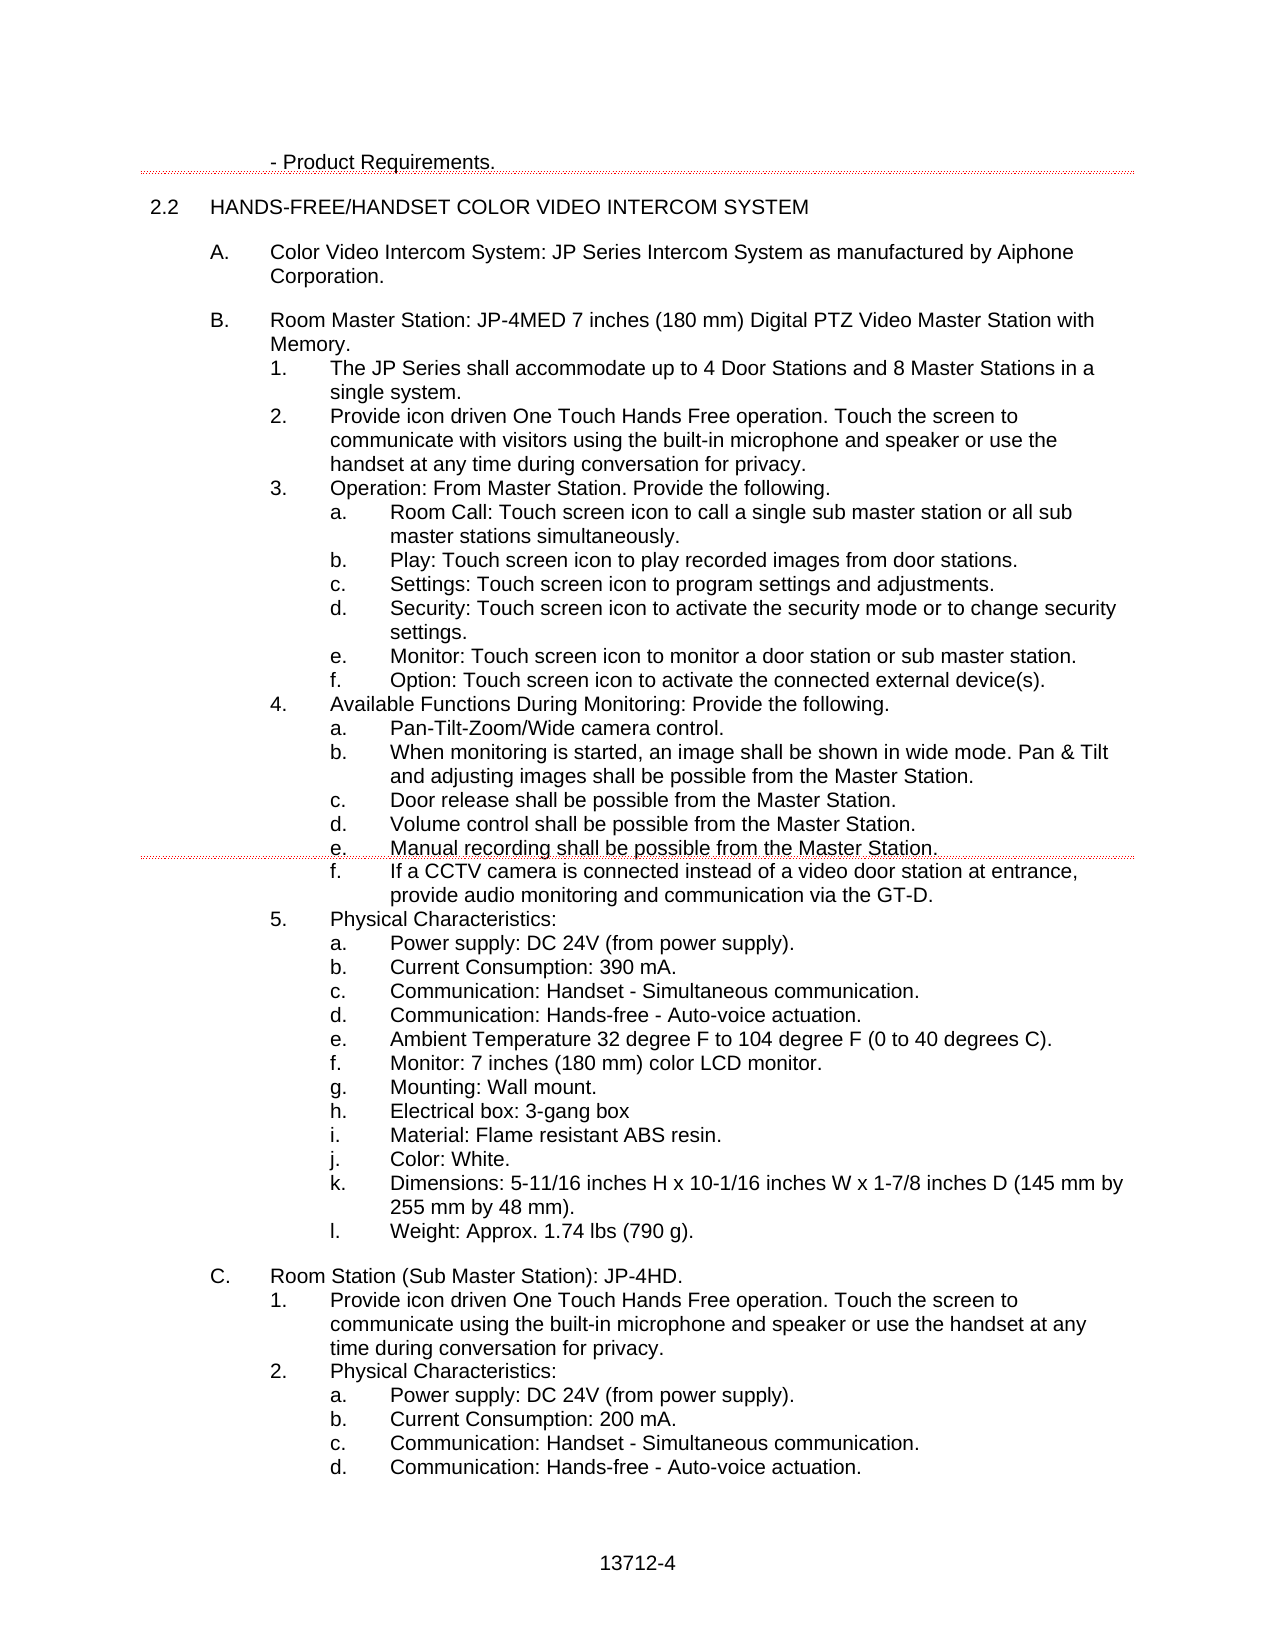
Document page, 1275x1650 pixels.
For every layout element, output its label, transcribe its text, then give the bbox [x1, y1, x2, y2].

text Security: Touch screen icon to activate the security mode or to change security settings. [330, 596, 1125, 644]
text Electrical box: 3-gang box [330, 1099, 1125, 1123]
text Volume control shall be possible from the Master Station. [330, 811, 1125, 835]
text When monitoring is started, an image shall be shown in wide mode. Pan & Tilt and adjusting images shall be possible from the Master Station. [330, 739, 1125, 787]
text Weight: Approx. 1.74 lbs (790 g). [330, 1219, 1125, 1243]
text Color Video Intercom System: JP Series Intercom System as manufactured by Aiphone Corporation. [210, 239, 1125, 287]
text Communication: Handset - Simultaneous communication. [330, 979, 1125, 1003]
text Room Master Station: JP-4MED 7 inches (180 mm) Digital PTZ Video Master Station with Memory. [210, 308, 1125, 356]
text Play: Touch screen icon to play recorded images from door stations. [330, 548, 1125, 572]
text Operation: From Master Station. Provide the following. [270, 476, 1125, 500]
text Monitor: 7 inches (180 mm) color LCD monitor. [330, 1051, 1125, 1075]
text Room Call: Touch screen icon to call a single sub master station or all sub master stations simultaneously. [330, 500, 1125, 548]
text The JP Series shall accommodate up to 4 Door Stations and 8 Master Stations in a single system. [270, 356, 1125, 404]
text Pan-Tilt-Zoom/Wide camera control. [330, 716, 1125, 739]
text Provide icon driven One Touch Hands Free operation. Touch the screen to communicate using the built-in microphone and speaker or use the handset at any time during conversation for privacy. [270, 1287, 1125, 1359]
text Option: Touch screen icon to activate the connected external device(s). [330, 668, 1125, 692]
text Provide icon driven One Touch Hands Free operation. Touch the screen to communicate with visitors using the built-in microphone and speaker or use the handset at any time during conversation for privacy. [270, 404, 1125, 476]
text Dimensions: 5-11/16 inches H x 10-1/16 inches W x 1-7/8 inches D (145 mm by 255 mm by 48 mm). [330, 1171, 1125, 1219]
text Room Station (Sub Master Station): JP-4HD. [210, 1263, 1125, 1287]
text Communication: Hands-free - Auto-voice actuation. [330, 1455, 1125, 1479]
text Physical Characteristics: [270, 907, 1125, 931]
text Communication: Hands-free - Auto-voice actuation. [330, 1003, 1125, 1027]
text Ambient Temperature 32 degree F to 104 degree F (0 to 40 degrees C). [330, 1027, 1125, 1051]
text Power supply: DC 24V (from power supply). [330, 1383, 1125, 1407]
text Current Consumption: 390 mA. [330, 955, 1125, 979]
text Settings: Touch screen icon to program settings and adjustments. [330, 572, 1125, 596]
text Color: White. [330, 1147, 1125, 1171]
text HANDS-FREE/HANDSET COLOR VIDEO INTERCOM SYSTEM [150, 195, 1125, 219]
text Monitor: Touch screen icon to monitor a door station or sub master station. [330, 644, 1125, 668]
text Communication: Handset - Simultaneous communication. [330, 1431, 1125, 1455]
text Power supply: DC 24V (from power supply). [330, 931, 1125, 955]
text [210, 150, 1125, 174]
text Available Functions During Monitoring: Provide the following. [270, 692, 1125, 716]
text Physical Characteristics: [270, 1359, 1125, 1383]
text Current Consumption: 200 mA. [330, 1407, 1125, 1431]
text If a CCTV camera is connected instead of a video door station at entrance, provide audio monitoring and communication via the GT-D. [330, 859, 1125, 907]
text Door release shall be possible from the Master Station. [330, 787, 1125, 811]
text Manual recording shall be possible from the Master Station. [330, 835, 1125, 859]
text Mounting: Wall mount. [330, 1075, 1125, 1099]
text Material: Flame resistant ABS resin. [330, 1123, 1125, 1147]
